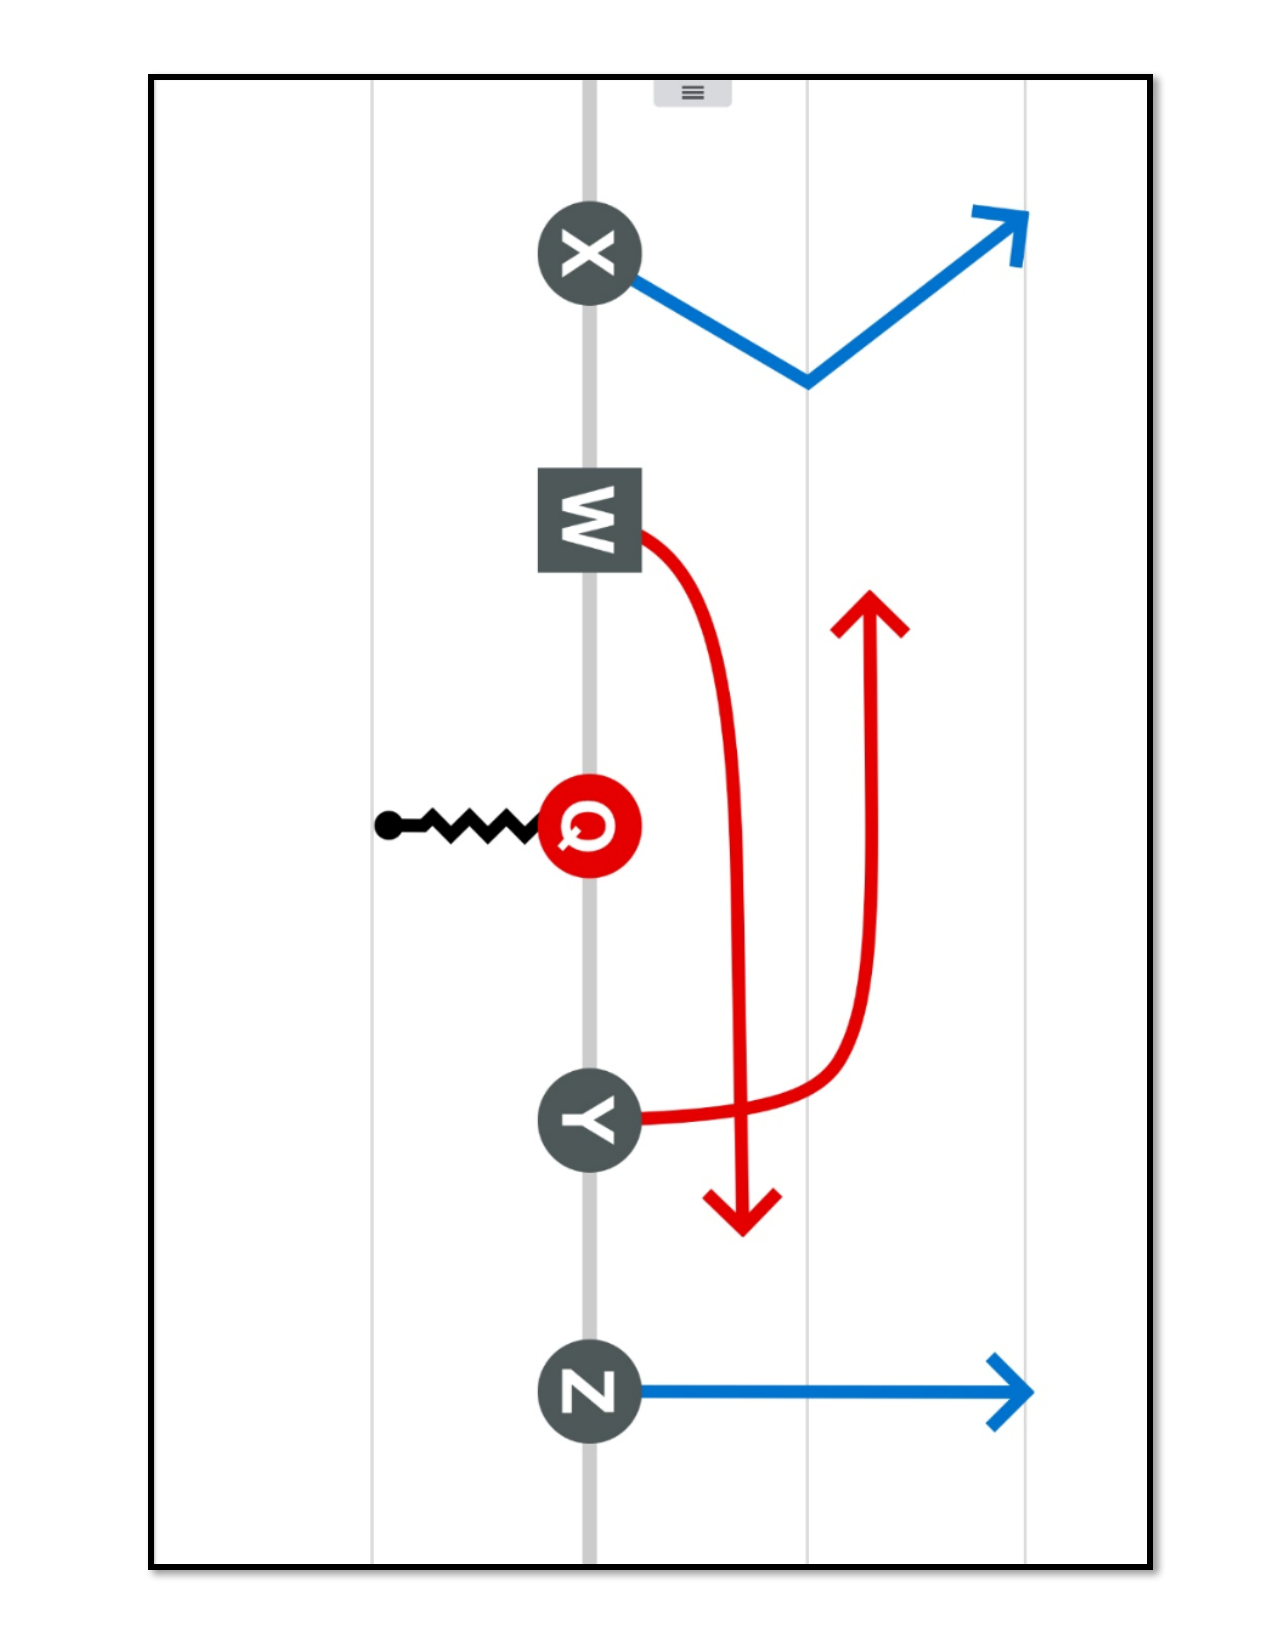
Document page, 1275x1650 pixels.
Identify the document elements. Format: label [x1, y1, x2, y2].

picture [156, 81, 1147, 1562]
